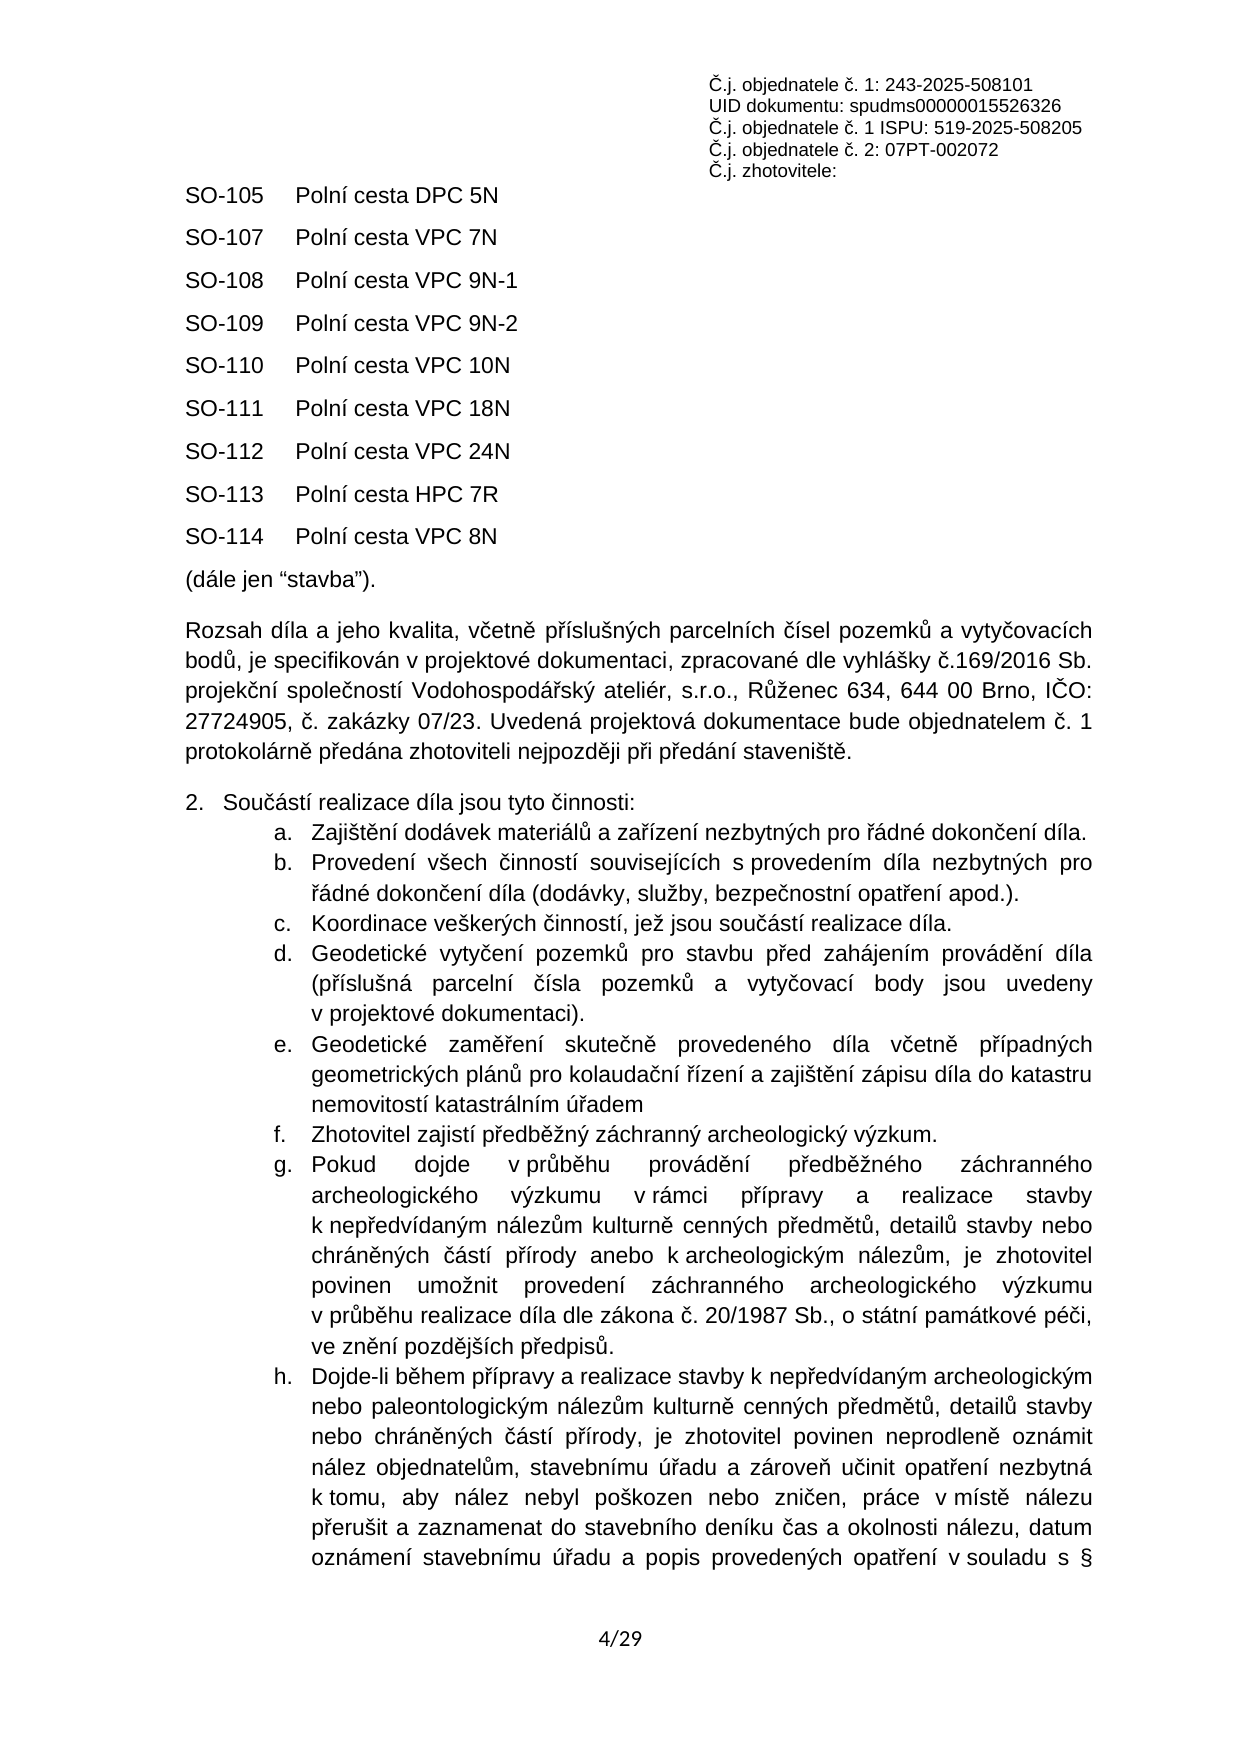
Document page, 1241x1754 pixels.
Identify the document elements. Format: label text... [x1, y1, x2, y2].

list Provedení všech činností souvisejících s provedením díla nezbytných pro řádné dokončení díla (dodávky, služby, bezpečnostní opatření apod.). [274, 849, 1093, 906]
text (dále jen “stavba”). [185, 566, 1093, 592]
text SO-105 Polní cesta DPC 5N [185, 182, 1093, 208]
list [274, 1363, 1093, 1570]
list Zhotovitel zajistí předběžný záchranný archeologický výzkum. [274, 1121, 1093, 1147]
text Rozsah díla a jeho kvalita, včetně příslušných parcelních čísel pozemků a vytyčovacích bodů, je specifikován v projektové dokumentaci, zpracované dle vyhlášky č.169/2016 Sb. projekční společností Vodohospodářský ateliér, s.r.o., Růženec 634, 644 00 Brno, IČO: 27724905, č. zakázky 07/23. Uvedená projektová dokumentace bude objednatelem č. 1 protokolárně předána zhotoviteli nejpozději při předání staveniště. [185, 617, 1093, 764]
text SO-112 Polní cesta VPC 24N [185, 438, 1093, 464]
text SO-114 Polní cesta VPC 8N [185, 523, 1093, 549]
list Pokud dojde v průběhu provádění předběžného záchranného archeologického výzkumu v rámci přípravy a realizace stavby k nepředvídaným nálezům kulturně cenných předmětů, detailů stavby nebo chráněných částí přírody anebo k archeologickým nálezům, je zhotovitel povinen umožnit provedení záchranného archeologického výzkumu v průběhu realizace díla dle zákona č. 20/1987 Sb., o státní památkové péči, ve znění pozdějších předpisů. [274, 1151, 1093, 1359]
list Geodetické vytyčení pozemků pro stavbu před zahájením provádění díla (příslušná parcelní čísla pozemků a vytyčovací body jsou uvedeny v projektové dokumentaci). [274, 940, 1093, 1027]
text SO-107 Polní cesta VPC 7N [185, 224, 1093, 251]
list Součástí realizace díla jsou tyto činnosti: [185, 789, 1093, 815]
text SO-108 Polní cesta VPC 9N-1 [185, 267, 1093, 293]
list Koordinace veškerých činností, jež jsou součástí realizace díla. [274, 910, 1093, 936]
text SO-113 Polní cesta HPC 7R [185, 481, 1093, 507]
list Zajištění dodávek materiálů a zařízení nezbytných pro řádné dokončení díla. [274, 819, 1093, 845]
text SO-110 Polní cesta VPC 10N [185, 352, 1093, 379]
list Geodetické zaměření skutečně provedeného díla včetně případných geometrických plánů pro kolaudační řízení a zajištění zápisu díla do katastru nemovitostí katastrálním úřadem [274, 1031, 1093, 1117]
text SO-111 Polní cesta VPC 18N [185, 395, 1093, 421]
text SO-109 Polní cesta VPC 9N-2 [185, 310, 1093, 336]
